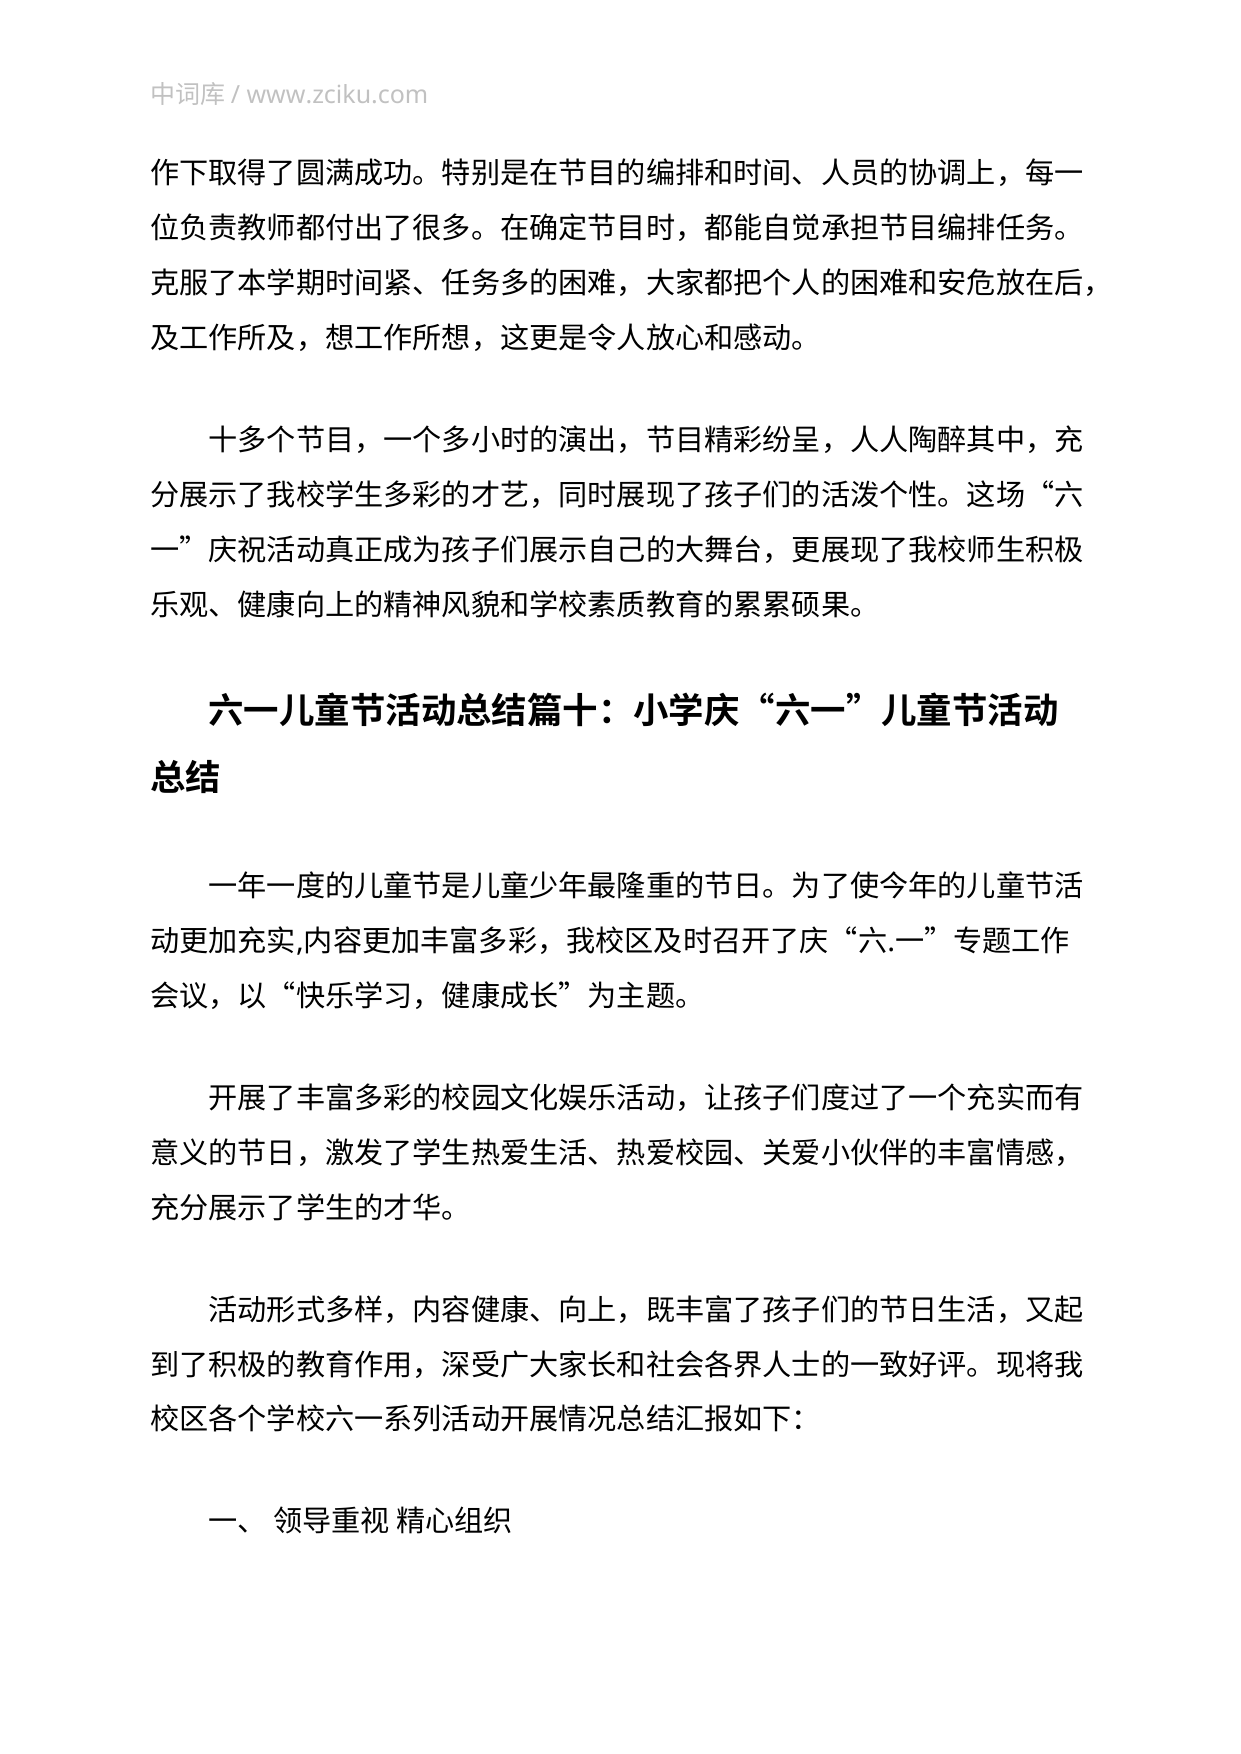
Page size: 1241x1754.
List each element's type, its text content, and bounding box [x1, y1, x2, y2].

text 活动形式多样，内容健康、向上，既丰富了孩子们的节日生活，又起到了积极的教育作用，深受广大家长和社会各界人士的一致好评。现将我校区各个学校六一系列活动开展情况总结汇报如下： [150, 1286, 1090, 1438]
text 一年一度的儿童节是儿童少年最隆重的节日。为了使今年的儿童节活动更加充实,内容更加丰富多彩，我校区及时召开了庆“六.一”专题工作会议，以“快乐学习，健康成长”为主题。 [150, 863, 1090, 1015]
text 十多个节目，一个多小时的演出，节目精彩纷呈，人人陶醉其中，充分展示了我校学生多彩的才艺，同时展现了孩子们的活泼个性。这场“六一”庆祝活动真正成为孩子们展示自己的大舞台，更展现了我校师生积极乐观、健康向上的精神风貌和学校素质教育的累累硕果。 [150, 416, 1090, 623]
text 开展了丰富多彩的校园文化娱乐活动，让孩子们度过了一个充实而有意义的节日，激发了学生热爱生活、热爱校园、关爱小伙伴的丰富情感，充分展示了学生的才华。 [150, 1074, 1090, 1227]
text 一、 领导重视 精心组织 [150, 1498, 1090, 1540]
text 六一儿童节活动总结篇十：小学庆“六一”儿童节活动总结 [150, 683, 1090, 801]
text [150, 150, 1090, 357]
